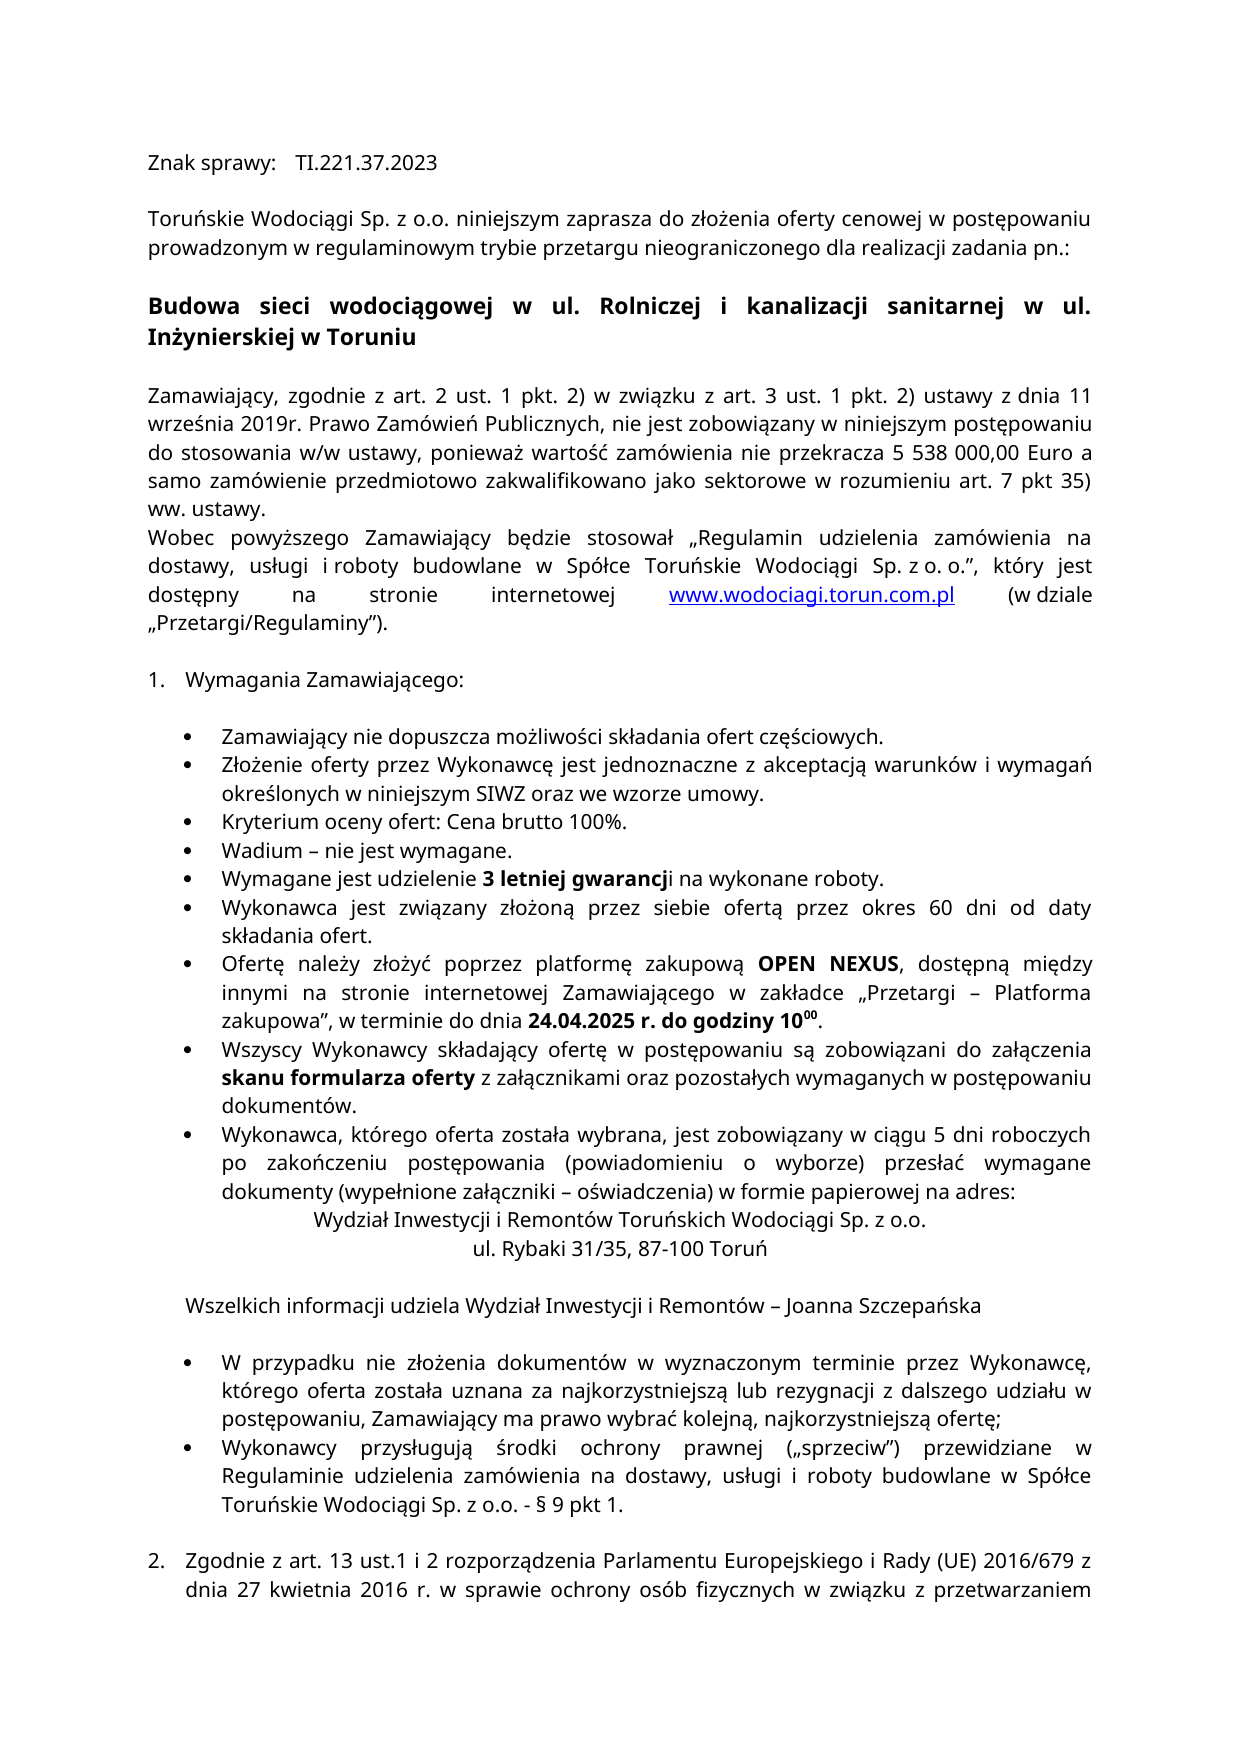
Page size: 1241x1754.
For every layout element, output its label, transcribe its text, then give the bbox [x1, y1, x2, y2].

list Wszyscy Wykonawcy składający ofertę w postępowaniu są zobowiązani do załączenia skanu formularza oferty z załącznikami oraz pozostałych wymaganych w postępowaniu dokumentów. [184, 1035, 1093, 1120]
text ul. Rybaki 31/35, 87-100 Toruń [148, 1234, 1093, 1262]
list Wymagania Zamawiającego: [148, 665, 1093, 693]
list Ofertę należy złożyć poprzez platformę zakupową OPEN NEXUS, dostępną między innymi na stronie internetowej Zamawiającego w zakładce „Przetargi – Platforma zakupowa”, w terminie do dnia 24.04.2025 r. do godziny 1000. [184, 949, 1093, 1035]
list Zamawiający nie dopuszcza możliwości składania ofert częściowych. [184, 722, 1093, 750]
list W przypadku nie złożenia dokumentów w wyznaczonym terminie przez Wykonawcę, którego oferta została uznana za najkorzystniejszą lub rezygnacji z dalszego udziału w postępowaniu, Zamawiający ma prawo wybrać kolejną, najkorzystniejszą ofertę; [184, 1348, 1093, 1433]
list Wymagane jest udzielenie 3 letniej gwarancji na wykonane roboty. [184, 864, 1093, 893]
list Wykonawca jest związany złożoną przez siebie ofertą przez okres 60 dni od daty składania ofert. [184, 893, 1093, 949]
text Zamawiający, zgodnie z art. 2 ust. 1 pkt. 2) w związku z art. 3 ust. 1 pkt. 2) ustawy z dnia 11 września 2019r. Prawo Zamówień Publicznych, nie jest zobowiązany w niniejszym postępowaniu do stosowania w/w ustawy, ponieważ wartość zamówienia nie przekracza 5 538 000,00 Euro a samo zamówienie przedmiotowo zakwalifikowano jako sektorowe w rozumieniu art. 7 pkt 35) ww. ustawy. [148, 381, 1093, 523]
text Wszelkich informacji udziela Wydział Inwestycji i Remontów – Joanna Szczepańska [148, 1291, 1093, 1319]
list Wadium – nie jest wymagane. [184, 836, 1093, 864]
list Kryterium oceny ofert: Cena brutto 100%. [184, 807, 1093, 836]
list Złożenie oferty przez Wykonawcę jest jednoznaczne z akceptacją warunków i wymagań określonych w niniejszym SIWZ oraz we wzorze umowy. [184, 750, 1093, 807]
list Wykonawcy przysługują środki ochrony prawnej („sprzeciw”) przewidziane w Regulaminie udzielenia zamówienia na dostawy, usługi i roboty budowlane w Spółce Toruńskie Wodociągi Sp. z o.o. - § 9 pkt 1. [184, 1433, 1093, 1518]
text Wydział Inwestycji i Remontów Toruńskich Wodociągi Sp. z o.o. [148, 1205, 1093, 1234]
list Wykonawca, którego oferta została wybrana, jest zobowiązany w ciągu 5 dni roboczych po zakończeniu postępowania (powiadomieniu o wyborze) przesłać wymagane dokumenty (wypełnione załączniki – oświadczenia) w formie papierowej na adres: [184, 1120, 1093, 1205]
text Toruńskie Wodociągi Sp. z o.o. niniejszym zaprasza do złożenia oferty cenowej w postępowaniu prowadzonym w regulaminowym trybie przetargu nieograniczonego dla realizacji zadania pn.: [148, 204, 1093, 261]
text Wobec powyższego Zamawiający będzie stosował „Regulamin udzielenia zamówienia na dostawy, usługi i roboty budowlane w Spółce Toruńskie Wodociągi Sp. z o. o.”, który jest dostępny na stronie internetowej www.wodociagi.torun.com.pl (w dziale „Przetargi/Regulaminy”). [148, 523, 1093, 637]
text Znak sprawy: TI.221.37.2023 [148, 148, 1093, 176]
text Budowa sieci wodociągowej w ul. Rolniczej i kanalizacji sanitarnej w ul. Inżynierskiej w Toruniu [148, 290, 1093, 352]
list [148, 1547, 1093, 1603]
